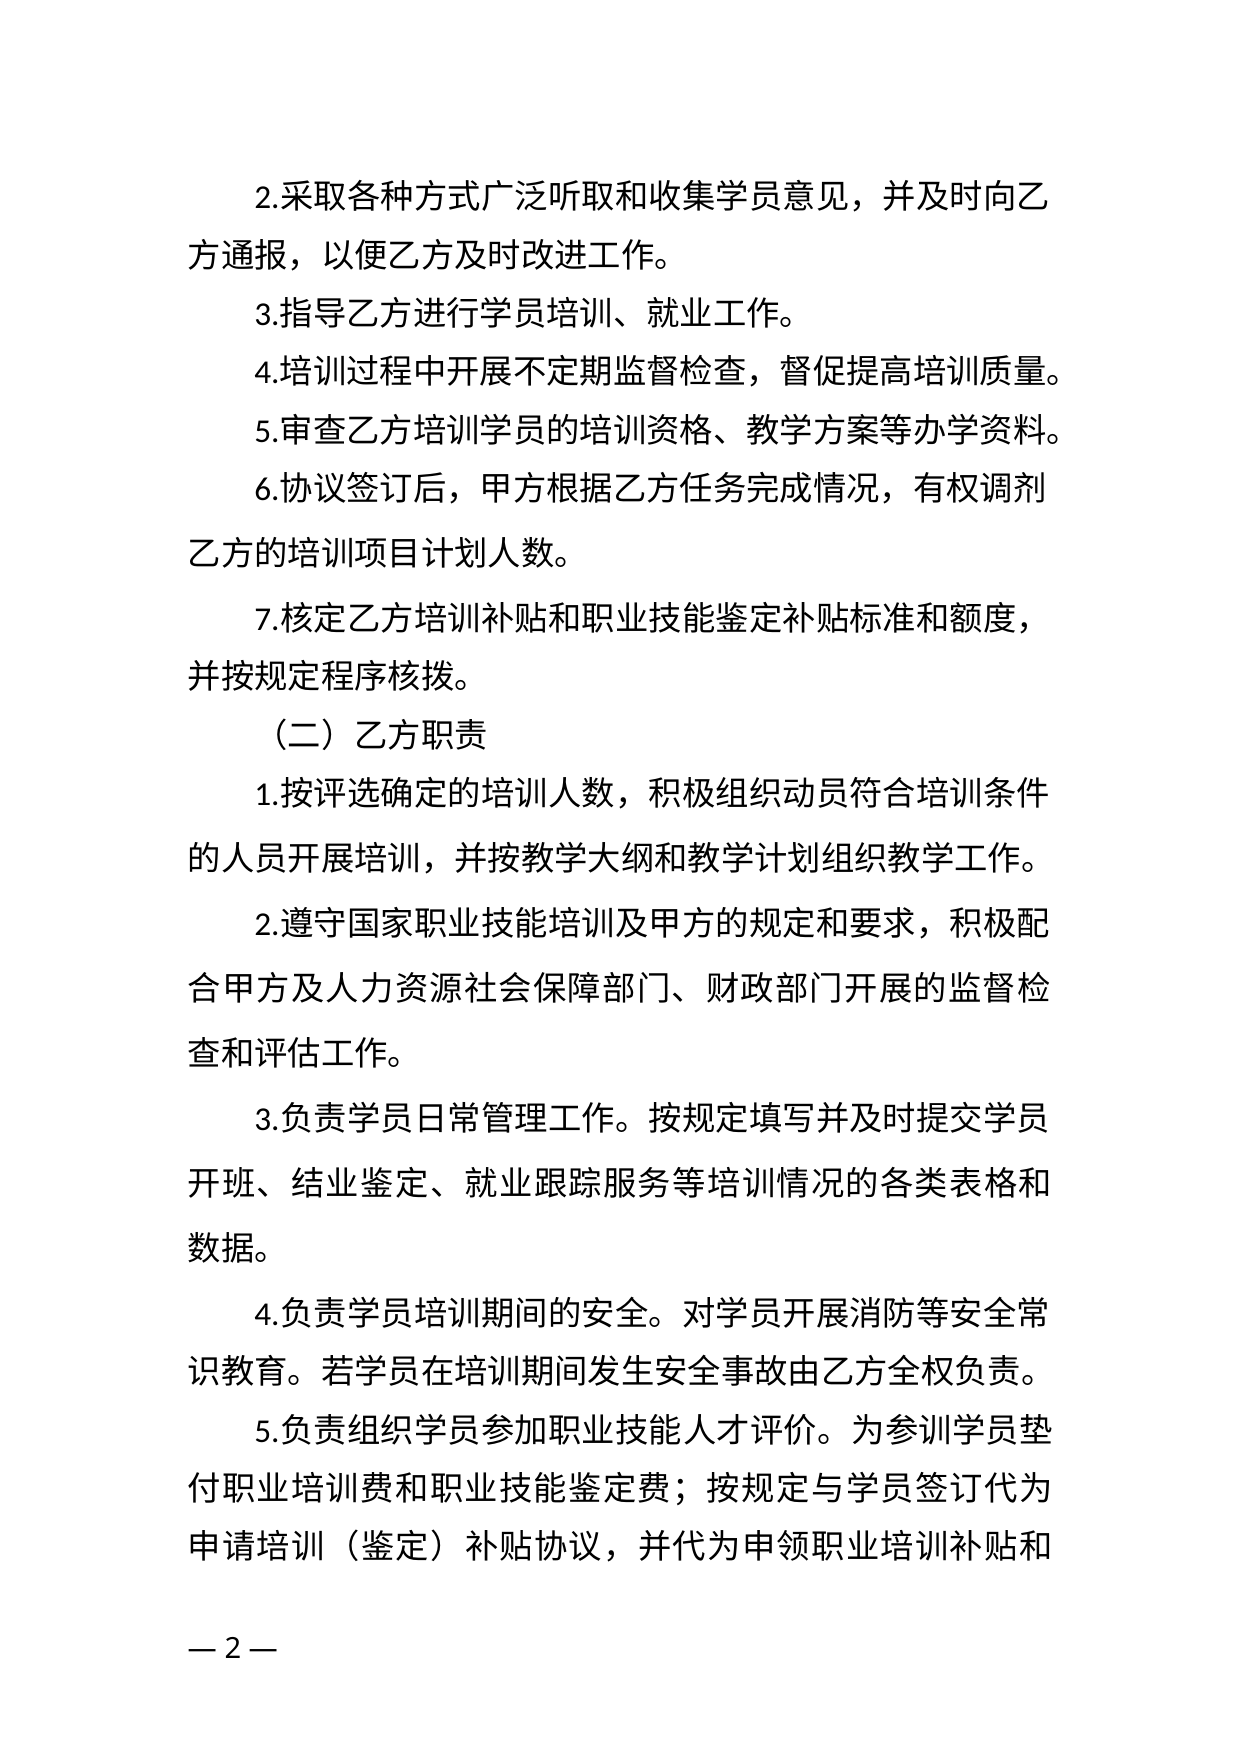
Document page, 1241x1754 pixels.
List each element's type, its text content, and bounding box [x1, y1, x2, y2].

text 7.核定乙方培训补贴和职业技能鉴定补贴标准和额度，并按规定程序核拨。 [187, 584, 1053, 700]
text 1.按评选确定的培训人数，积极组织动员符合培训条件的人员开展培训，并按教学大纲和教学计划组织教学工作。 [187, 759, 1053, 889]
text 6.协议签订后，甲方根据乙方任务完成情况，有权调剂乙方的培训项目计划人数。 [187, 454, 1053, 584]
text 3.负责学员日常管理工作。按规定填写并及时提交学员开班、结业鉴定、就业跟踪服务等培训情况的各类表格和数据。 [187, 1084, 1053, 1279]
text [187, 1395, 1053, 1570]
text 4.培训过程中开展不定期监督检查，督促提高培训质量。 [187, 337, 1053, 395]
text 2.遵守国家职业技能培训及甲方的规定和要求，积极配合甲方及人力资源社会保障部门、财政部门开展的监督检查和评估工作。 [187, 889, 1053, 1084]
text （二）乙方职责 [187, 700, 1053, 759]
text 4.负责学员培训期间的安全。对学员开展消防等安全常识教育。若学员在培训期间发生安全事故由乙方全权负责。 [187, 1279, 1053, 1395]
text 2.采取各种方式广泛听取和收集学员意见，并及时向乙方通报，以便乙方及时改进工作。 [187, 162, 1053, 279]
text 3.指导乙方进行学员培训、就业工作。 [187, 279, 1053, 337]
text 5.审查乙方培训学员的培训资格、教学方案等办学资料。 [187, 395, 1053, 454]
